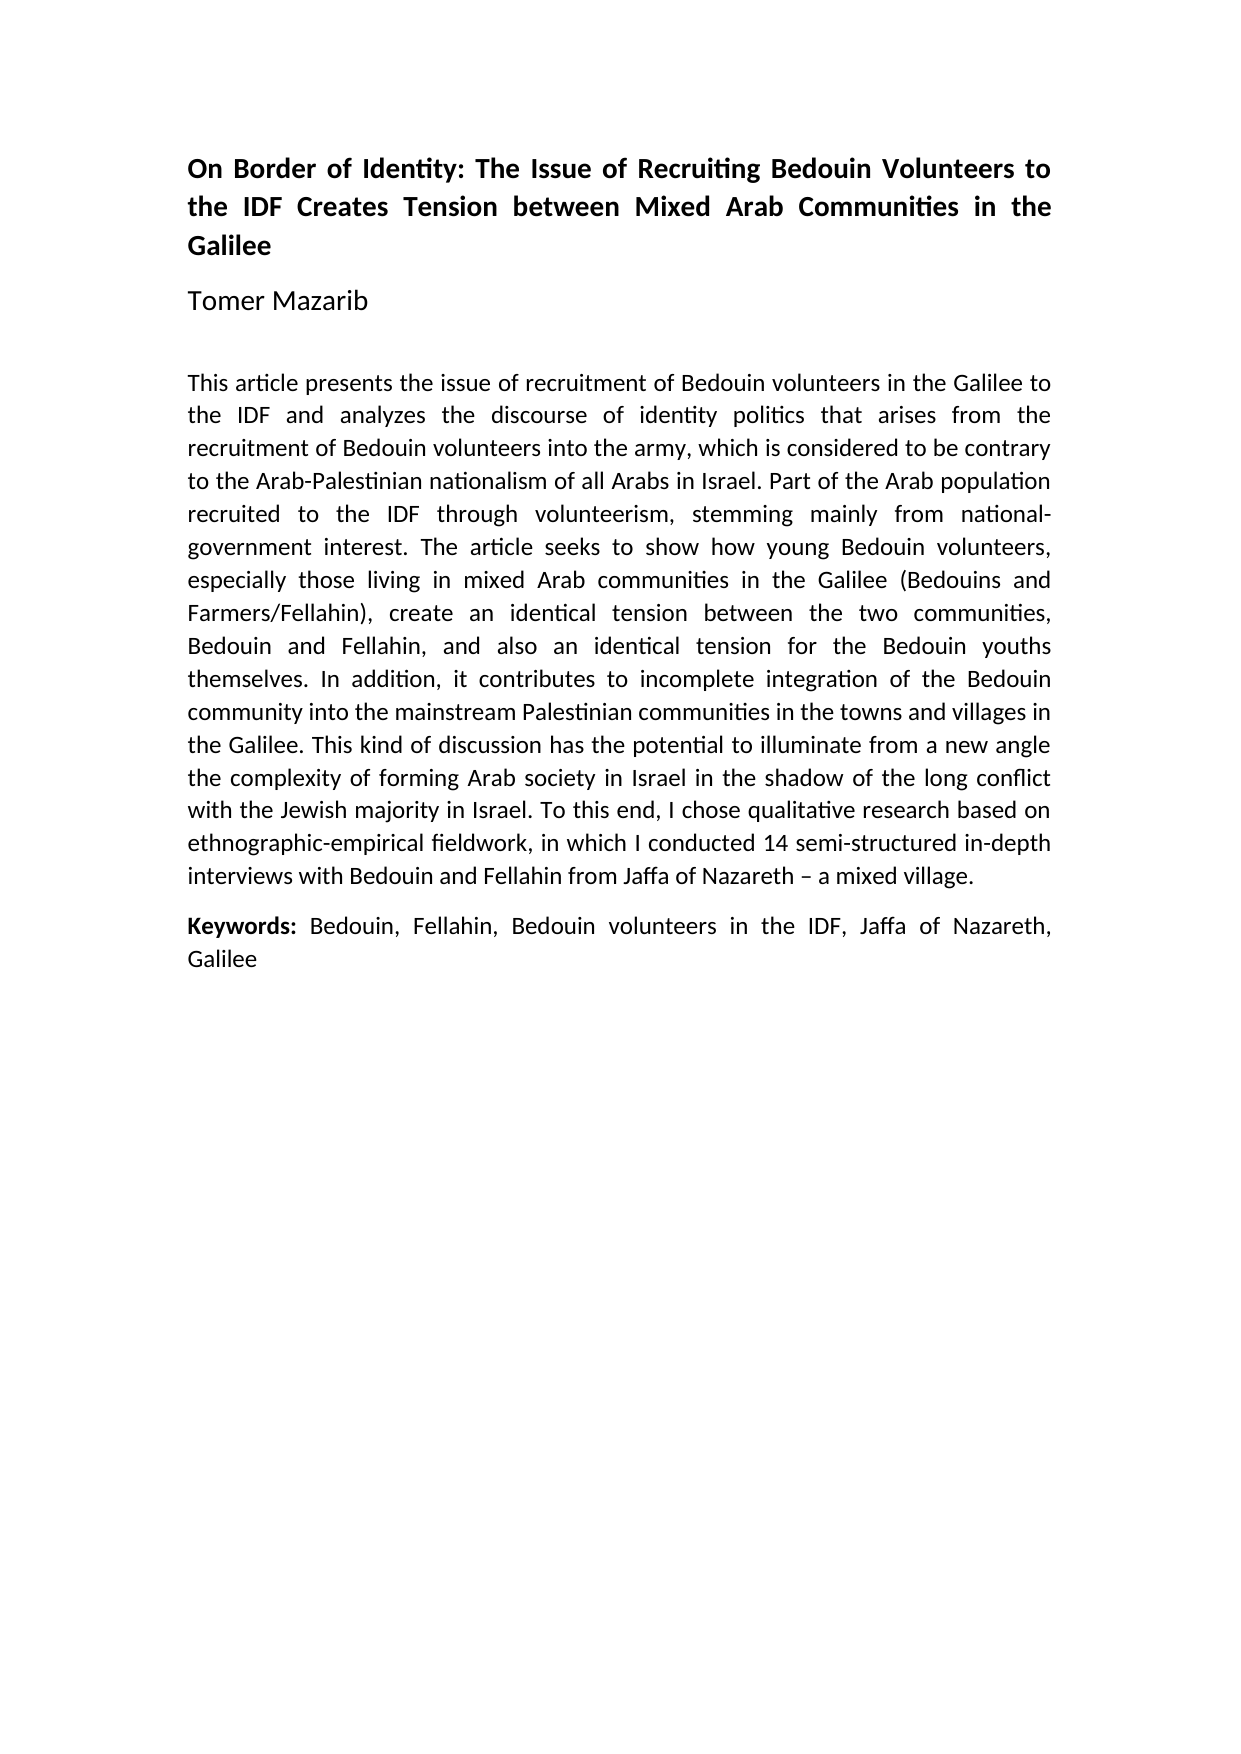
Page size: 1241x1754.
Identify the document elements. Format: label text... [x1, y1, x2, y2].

text Keywords: Bedouin, Fellahin, Bedouin volunteers in the IDF, Jaffa of Nazareth, Galilee [187, 910, 1053, 973]
text Tomer Mazarib [187, 282, 1053, 348]
text On Border of Identity: The Issue of Recruiting Bedouin Volunteers to the IDF Creates Tension between Mixed Arab Communities in the Galilee [187, 150, 1053, 262]
text This article presents the issue of recruitment of Bedouin volunteers in the Galilee to the IDF and analyzes the discourse of identity politics that arises from the recruitment of Bedouin volunteers into the army, which is considered to be contrary to the Arab-Palestinian nationalism of all Arabs in Israel. Part of the Arab population recruited to the IDF through volunteerism, stemming mainly from national-government interest. The article seeks to show how young Bedouin volunteers, especially those living in mixed Arab communities in the Galilee (Bedouins and Farmers/Fellahin), create an identical tension between the two communities, Bedouin and Fellahin, and also an identical tension for the Bedouin youths themselves. In addition, it contributes to incomplete integration of the Bedouin community into the mainstream Palestinian communities in the towns and villages in the Galilee. This kind of discussion has the potential to illuminate from a new angle the complexity of forming Arab society in Israel in the shadow of the long conflict with the Jewish majority in Israel. To this end, I chose qualitative research based on ethnographic-empirical fieldwork, in which I conducted 14 semi-structured in-depth interviews with Bedouin and Fellahin from Jaffa of Nazareth – a mixed village. [187, 367, 1053, 891]
